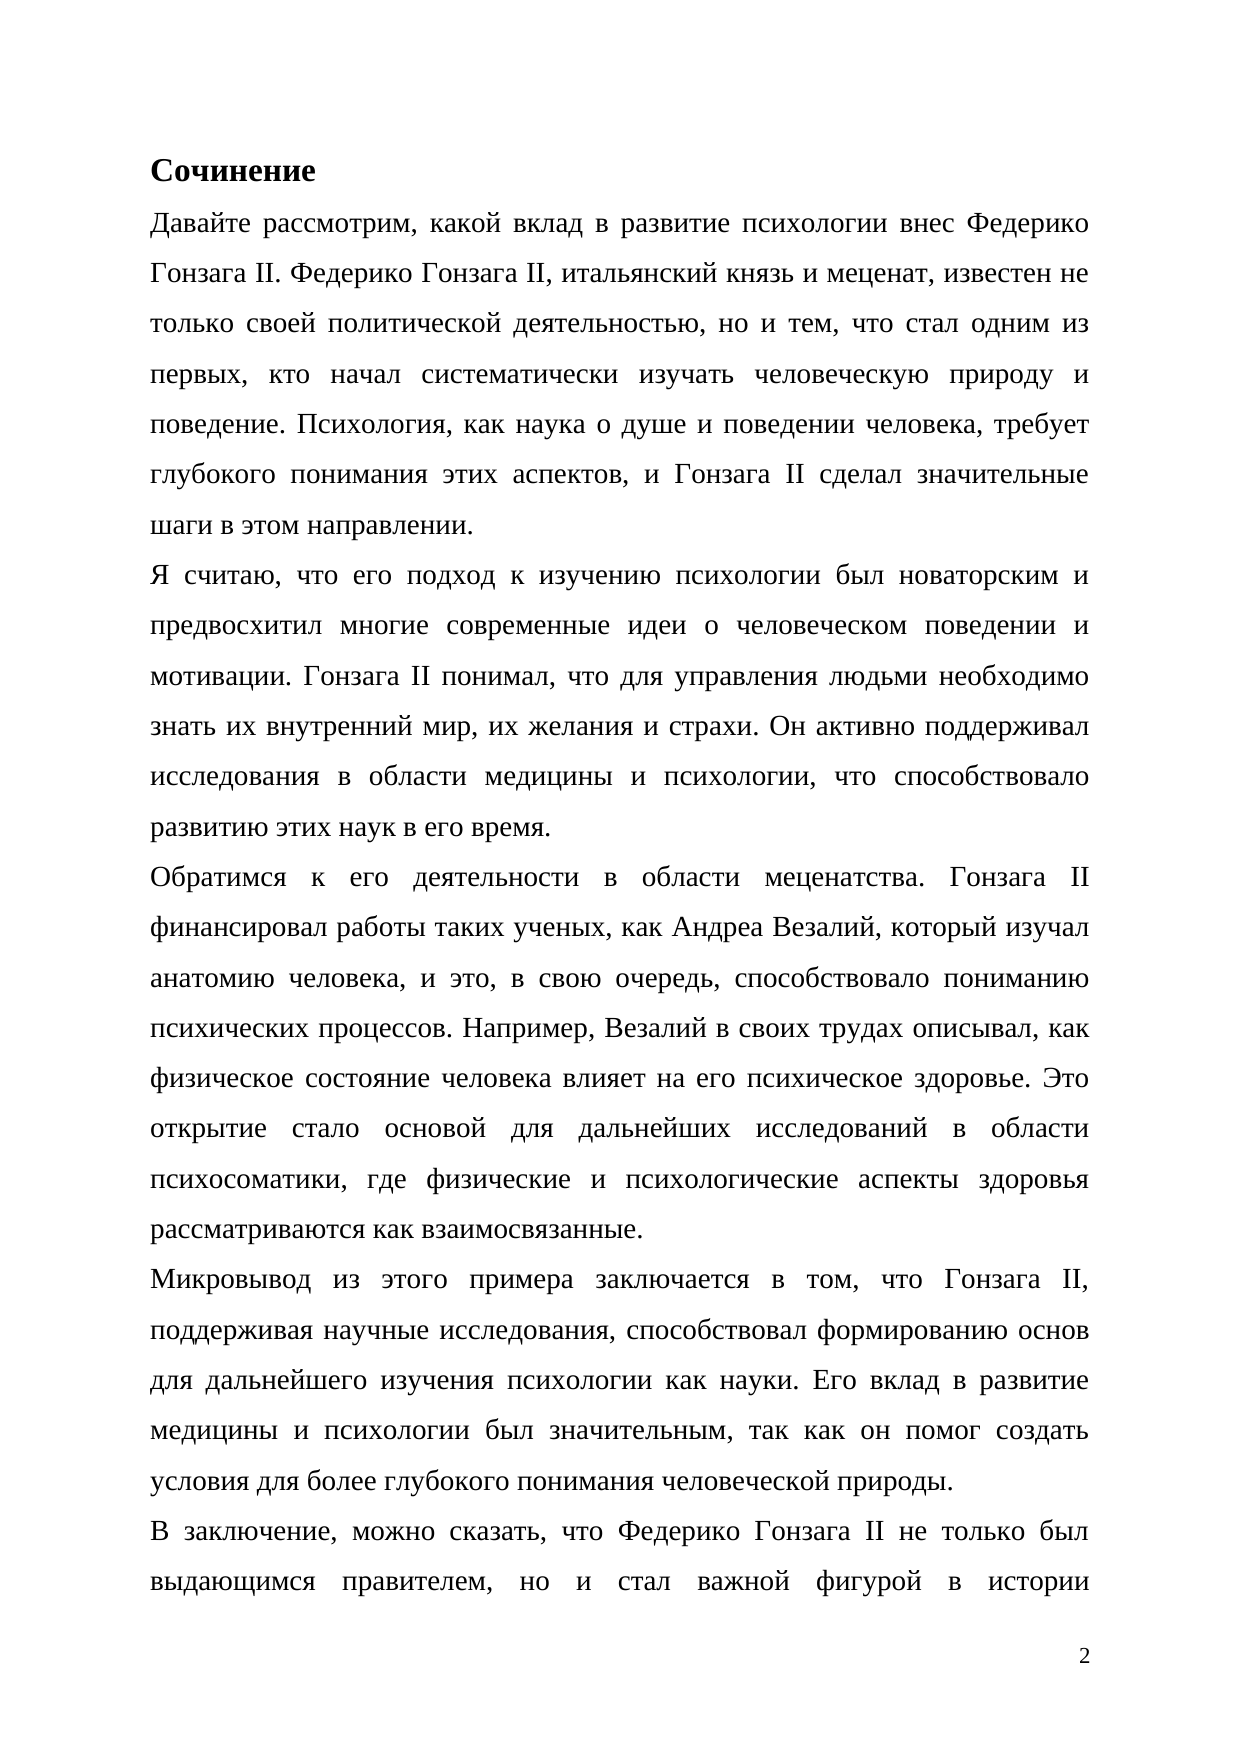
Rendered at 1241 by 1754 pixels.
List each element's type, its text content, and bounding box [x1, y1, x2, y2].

text Обратимся к его деятельности в области меценатства. Гонзага II финансировал работы таких ученых, как Андреа Везалий, который изучал анатомию человека, и это, в свою очередь, способствовало пониманию психических процессов. Например, Везалий в своих трудах описывал, как физическое состояние человека влияет на его психическое здоровье. Это открытие стало основой для дальнейших исследований в области психосоматики, где физические и психологические аспекты здоровья рассматриваются как взаимосвязанные. [150, 859, 1090, 1245]
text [150, 1513, 1090, 1597]
subtitle Сочинение [150, 150, 1090, 188]
text Давайте рассмотрим, какой вклад в развитие психологии внес Федерико Гонзага II. Федерико Гонзага II, итальянский князь и меценат, известен не только своей политической деятельностью, но и тем, что стал одним из первых, кто начал систематически изучать человеческую природу и поведение. Психология, как наука о душе и поведении человека, требует глубокого понимания этих аспектов, и Гонзага II сделал значительные шаги в этом направлении. [150, 205, 1090, 540]
text Я считаю, что его подход к изучению психологии был новаторским и предвосхитил многие современные идеи о человеческом поведении и мотивации. Гонзага II понимал, что для управления людьми необходимо знать их внутренний мир, их желания и страхи. Он активно поддерживал исследования в области медицины и психологии, что способствовало развитию этих наук в его время. [150, 557, 1090, 842]
text Микровывод из этого примера заключается в том, что Гонзага II, поддерживая научные исследования, способствовал формированию основ для дальнейшего изучения психологии как науки. Его вклад в развитие медицины и психологии был значительным, так как он помог создать условия для более глубокого понимания человеческой природы. [150, 1262, 1090, 1496]
